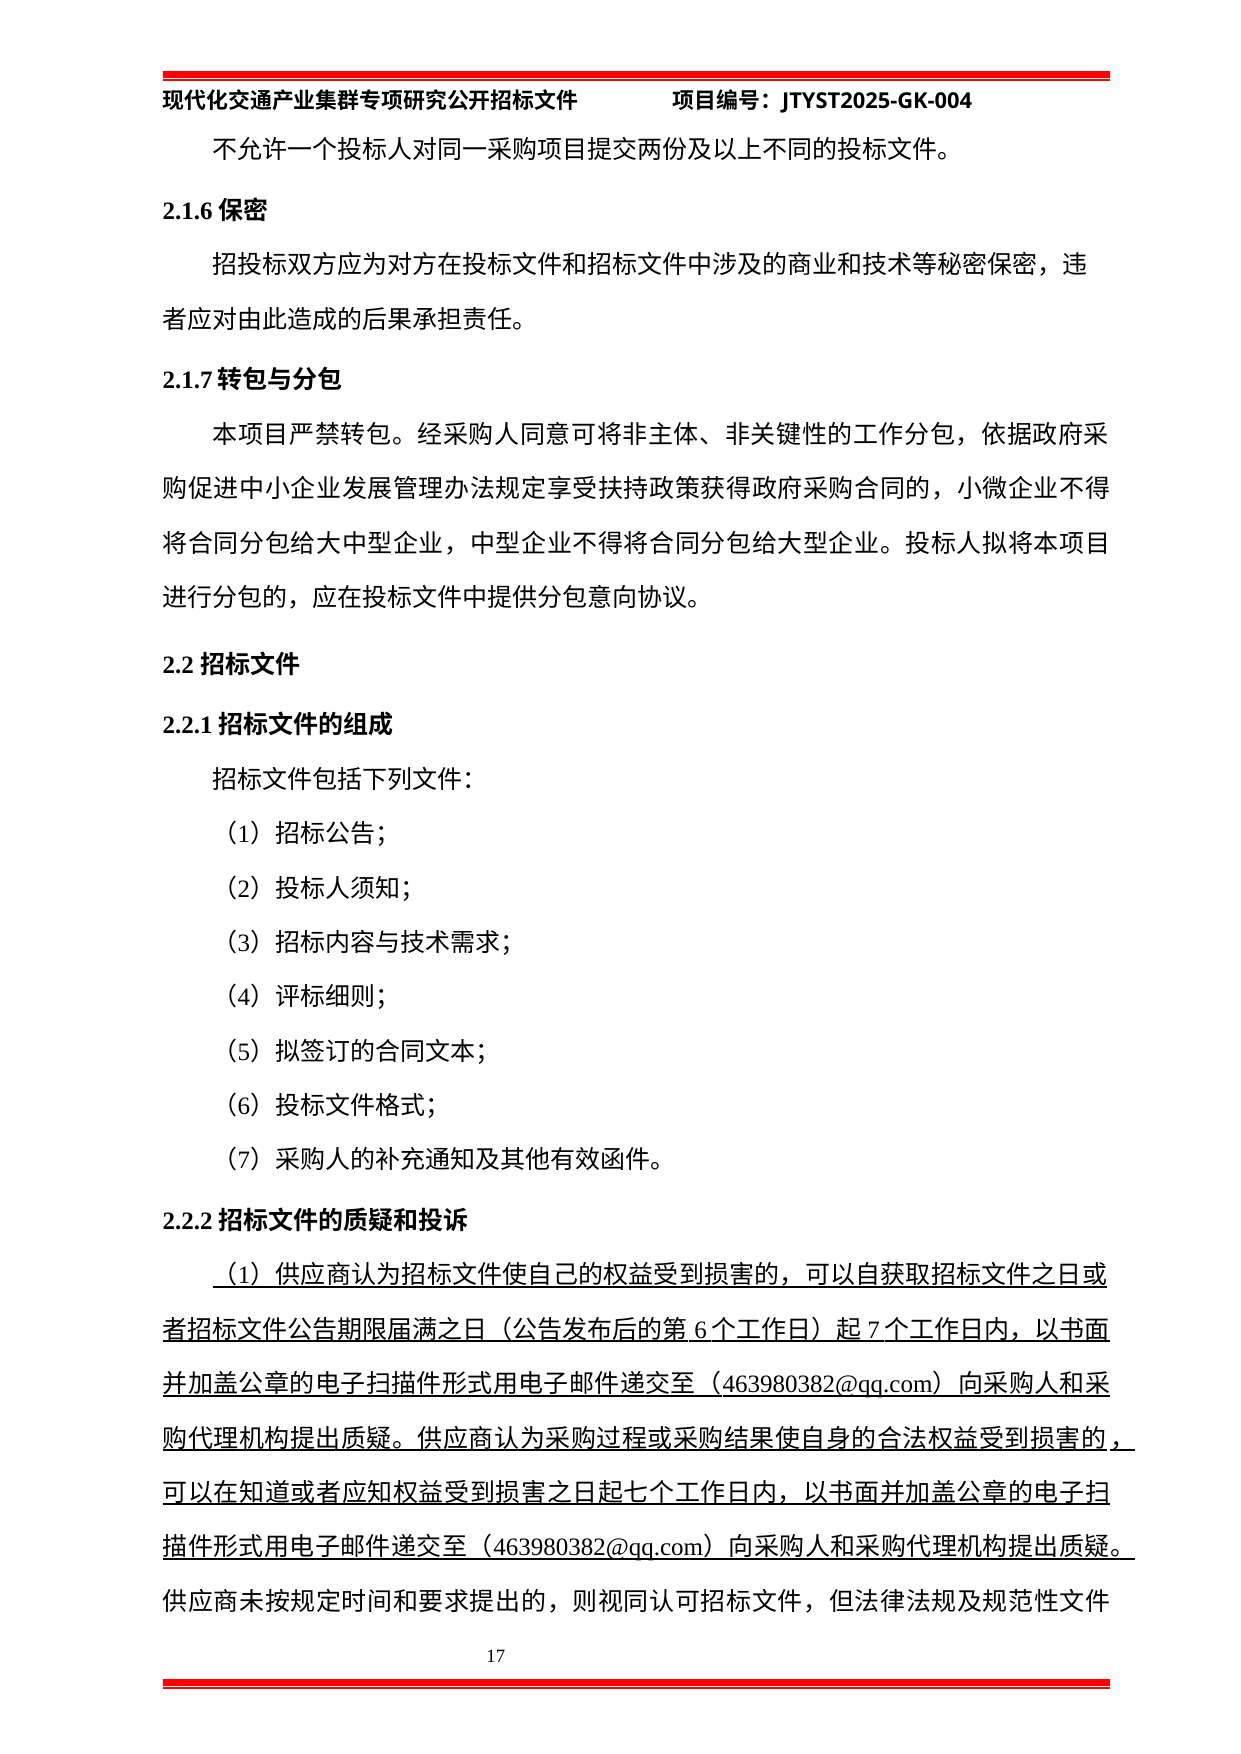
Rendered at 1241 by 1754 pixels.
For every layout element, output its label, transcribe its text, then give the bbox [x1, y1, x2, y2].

text 招投标双方应为对方在投标文件和招标文件中涉及的商业和技术等秘密保密，违者应对由此造成的后果承担责任。 [162, 245, 1110, 336]
text （1）招标公告； [162, 814, 1110, 850]
text 本项目严禁转包。经采购人同意可将非主体、非关键性的工作分包，依据政府采购促进中小企业发展管理办法规定享受扶持政策获得政府采购合同的，小微企业不得将合同分包给大中型企业，中型企业不得将合同分包给大型企业。投标人拟将本项目进行分包的，应在投标文件中提供分包意向协议。 [162, 414, 1110, 614]
text 不允许一个投标人对同一采购项目提交两份及以上不同的投标文件。 [162, 130, 1110, 166]
text （7）采购人的补充通知及其他有效函件。 [162, 1140, 1110, 1176]
subtitle 2.2 招标文件 [162, 644, 1110, 681]
text （3）招标内容与技术需求； [162, 922, 1110, 959]
text （4）评标细则； [162, 977, 1110, 1013]
text （6）投标文件格式； [162, 1086, 1110, 1122]
subtitle 2.1.7转包与分包 [162, 360, 1110, 396]
subtitle 2.2.2 招标文件的质疑和投诉 [162, 1201, 1110, 1237]
text 招标文件包括下列文件： [162, 759, 1110, 796]
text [162, 1559, 1110, 1617]
subtitle 2.1.6 保密 [162, 191, 1110, 227]
text （5）拟签订的合同文本； [162, 1031, 1110, 1067]
subtitle 2.2.1 招标文件的组成 [162, 705, 1110, 741]
text （2）投标人须知； [162, 868, 1110, 904]
